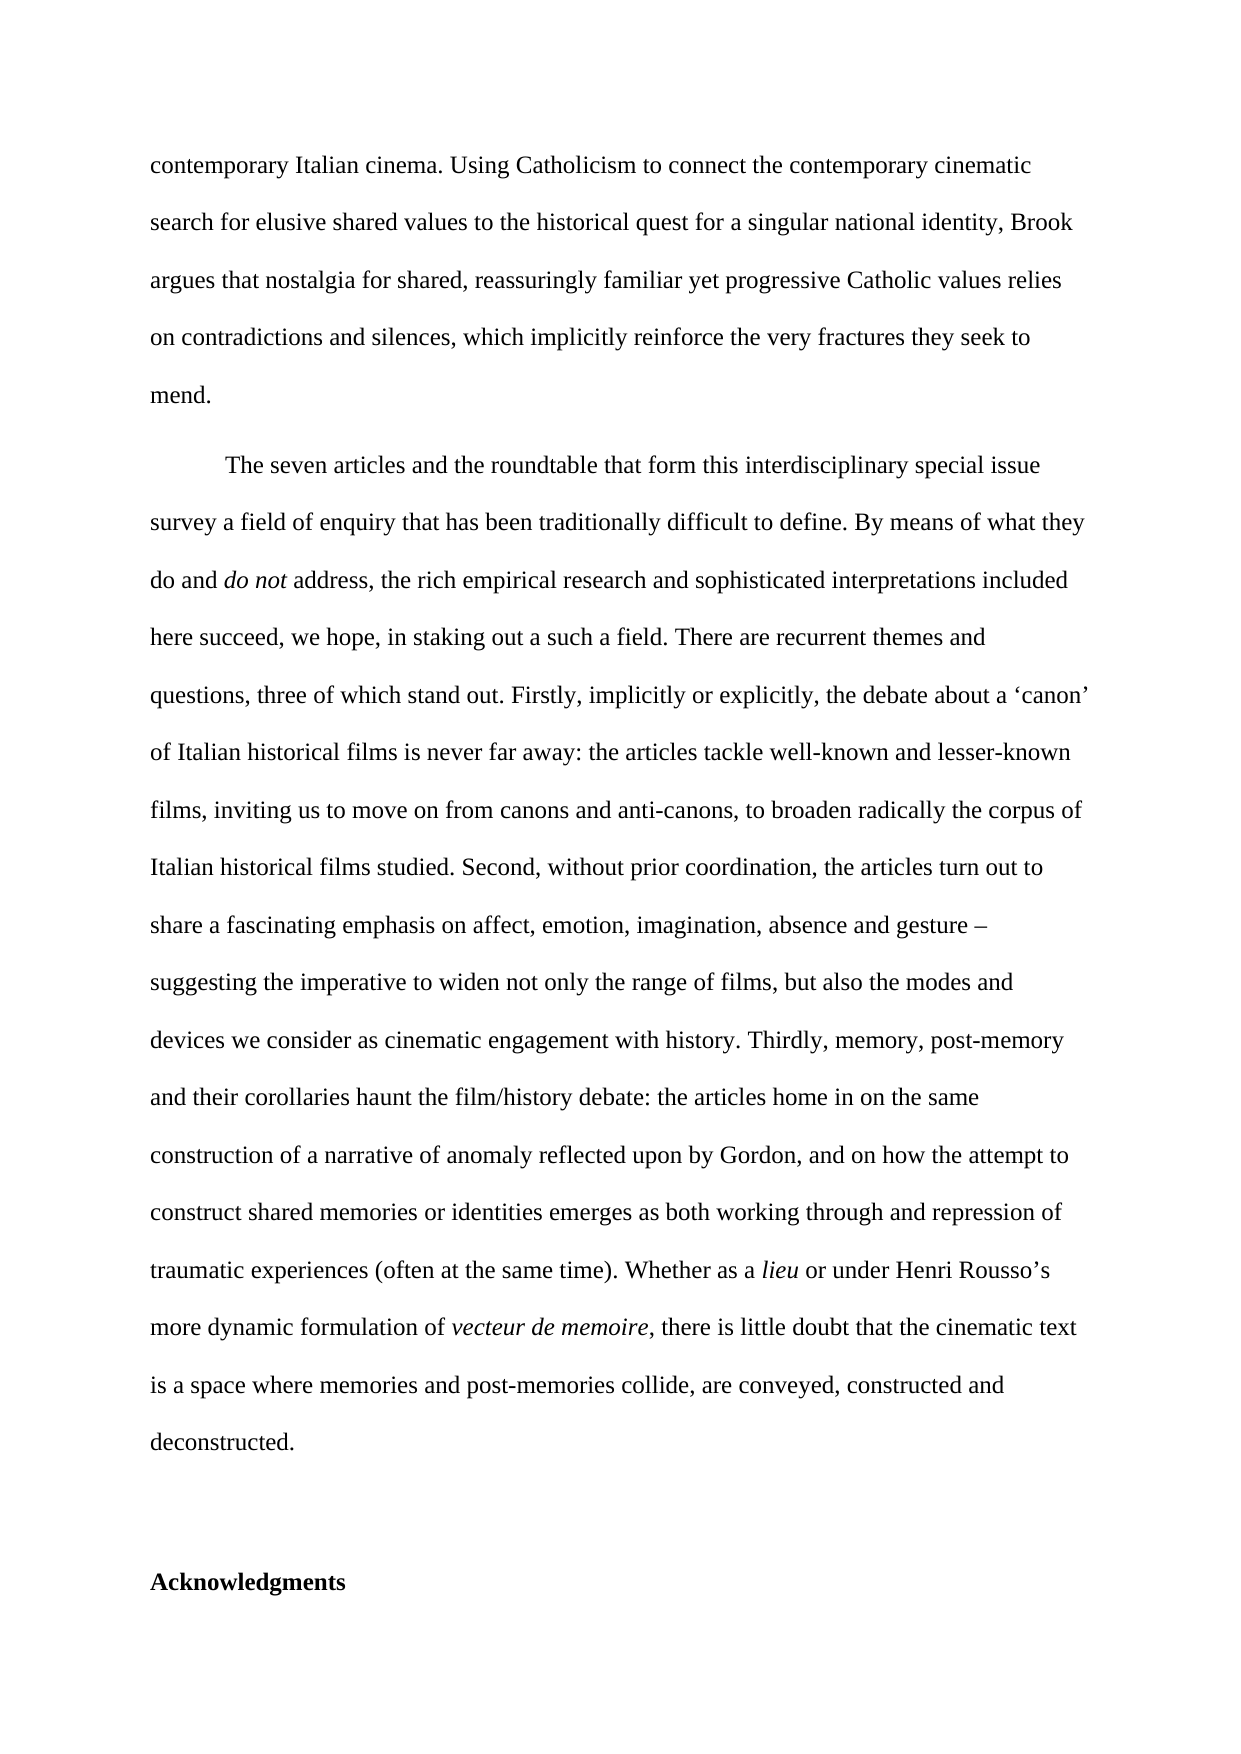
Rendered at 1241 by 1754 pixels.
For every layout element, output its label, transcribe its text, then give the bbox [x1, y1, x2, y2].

text Acknowledgments [150, 1567, 1090, 1596]
text The seven articles and the roundtable that form this interdisciplinary special issue survey a field of enquiry that has been traditionally difficult to define. By means of what they do and do not address, the rich empirical research and sophisticated interpretations included here succeed, we hope, in staking out a such a field. There are recurrent themes and questions, three of which stand out. Firstly, implicitly or explicitly, the debate about a ‘canon’ of Italian historical films is never far away: the articles tackle well-known and lesser-known films, inviting us to move on from canons and anti-canons, to broaden radically the corpus of Italian historical films studied. Second, without prior coordination, the articles turn out to share a fascinating emphasis on affect, emotion, imagination, absence and gesture – suggesting the imperative to widen not only the range of films, but also the modes and devices we consider as cinematic engagement with history. Thirdly, memory, post-memory and their corollaries haunt the film/history debate: the articles home in on the same construction of a narrative of anomaly reflected upon by Gordon, and on how the attempt to construct shared memories or identities emerges as both working through and repression of traumatic experiences (often at the same time). Whether as a lieu or under Henri Rousso’s more dynamic formulation of vecteur de memoire, there is little doubt that the cinematic text is a space where memories and post-memories collide, are conveyed, constructed and deconstructed. [150, 450, 1090, 1456]
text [150, 150, 1090, 409]
